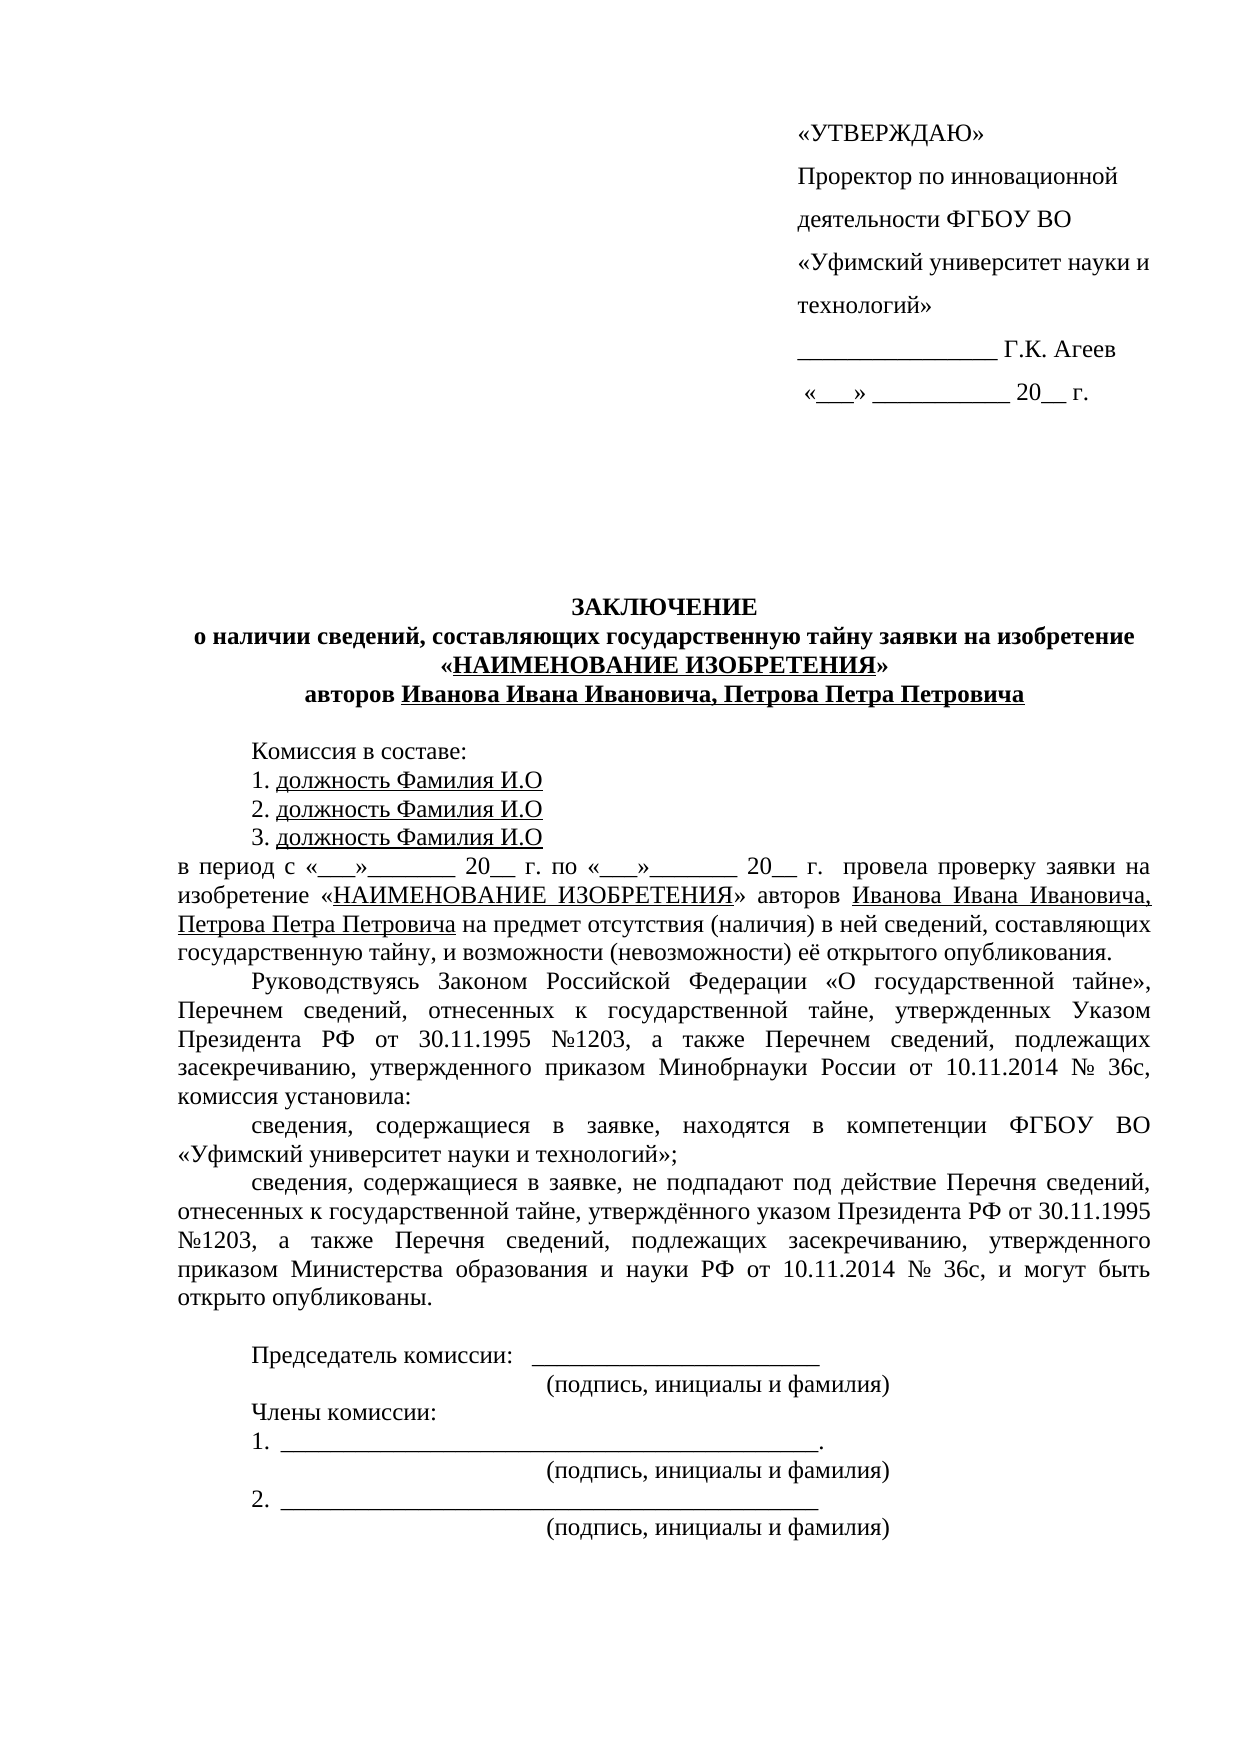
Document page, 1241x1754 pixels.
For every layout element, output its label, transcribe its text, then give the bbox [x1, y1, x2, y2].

text Комиссия в составе: [177, 736, 1152, 765]
text о наличии сведений, составляющих государственную тайну заявки на изобретение «НАИМЕНОВАНИЕ ИЗОБРЕТЕНИЯ» [177, 621, 1152, 679]
text «___» ___________ 20__ г. [797, 377, 1152, 406]
text ________________ Г.К. Агеев [797, 334, 1152, 362]
text «УТВЕРЖДАЮ» [797, 118, 1152, 147]
text сведения, содержащиеся в заявке, не подпадают под действие Перечня сведений, отнесенных к государственной тайне, утверждённого указом Президента РФ от 30.11.1995 №1203, а также Перечня сведений, подлежащих засекречиванию, утвержденного приказом Министерства образования и науки РФ от 10.11.2014 № 36с, и могут быть открыто опубликованы. [177, 1167, 1152, 1311]
text Члены комиссии: [177, 1397, 1152, 1426]
text 2. должность Фамилия И.О [177, 794, 1152, 822]
text (подпись, инициалы и фамилия) [473, 1455, 1152, 1484]
text ЗАКЛЮЧЕНИЕ [177, 592, 1152, 621]
text сведения, содержащиеся в заявке, находятся в компетенции ФГБОУ ВО «Уфимский университет науки и технологий»; [177, 1110, 1152, 1167]
text Проректор по инновационной деятельности ФГБОУ ВО «Уфимский университет науки и технологий» [797, 161, 1152, 319]
text Председатель комиссии: _______________________ [177, 1340, 1152, 1369]
text в период с «___»_______ 20__ г. по «___»_______ 20__ г. провела проверку заявки на изобретение «НАИМЕНОВАНИЕ ИЗОБРЕТЕНИЯ» авторов Иванова Ивана Ивановича, Петрова Петра Петровича на предмет отсутствия (наличия) в ней сведений, составляющих государственную тайну, и возможности (невозможности) её открытого опубликования. [177, 851, 1152, 966]
text авторов Иванова Ивана Ивановича, Петрова Петра Петровича [177, 679, 1152, 707]
text (подпись, инициалы и фамилия) [472, 1369, 1152, 1397]
text Руководствуясь Законом Российской Федерации «О государственной тайне», Перечнем сведений, отнесенных к государственной тайне, утвержденных Указом Президента РФ от 30.11.1995 №1203, а также Перечнем сведений, подлежащих засекречиванию, утвержденного приказом Минобрнауки России от 10.11.2014 № 36с, комиссия установила: [177, 966, 1152, 1110]
list ___________________________________________. [177, 1426, 1152, 1455]
text 3. должность Фамилия И.О [177, 822, 1152, 851]
text 1. должность Фамилия И.О [177, 765, 1152, 794]
list ___________________________________________ [177, 1484, 1152, 1512]
text (подпись, инициалы и фамилия) [473, 1512, 1152, 1541]
